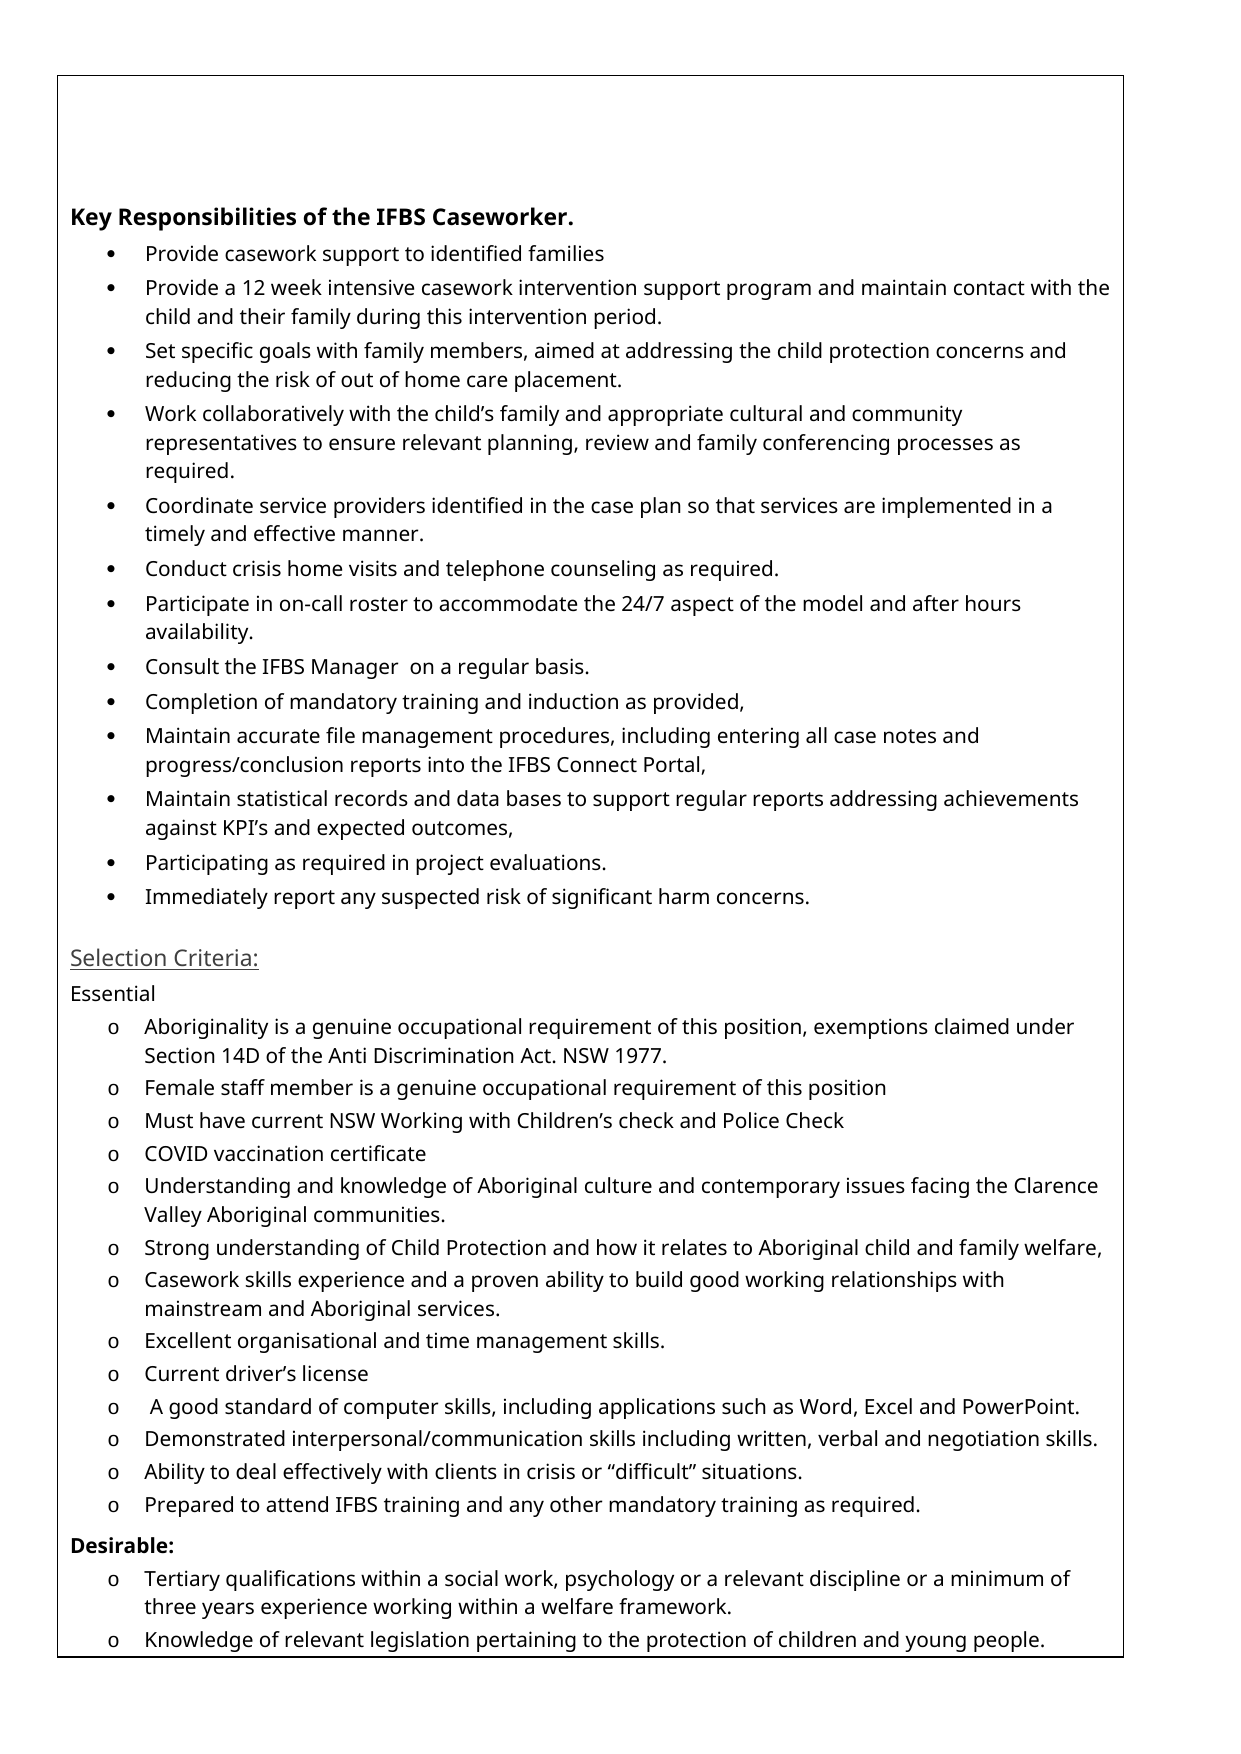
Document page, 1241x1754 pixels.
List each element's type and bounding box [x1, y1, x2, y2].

table_cell [58, 76, 1123, 1656]
